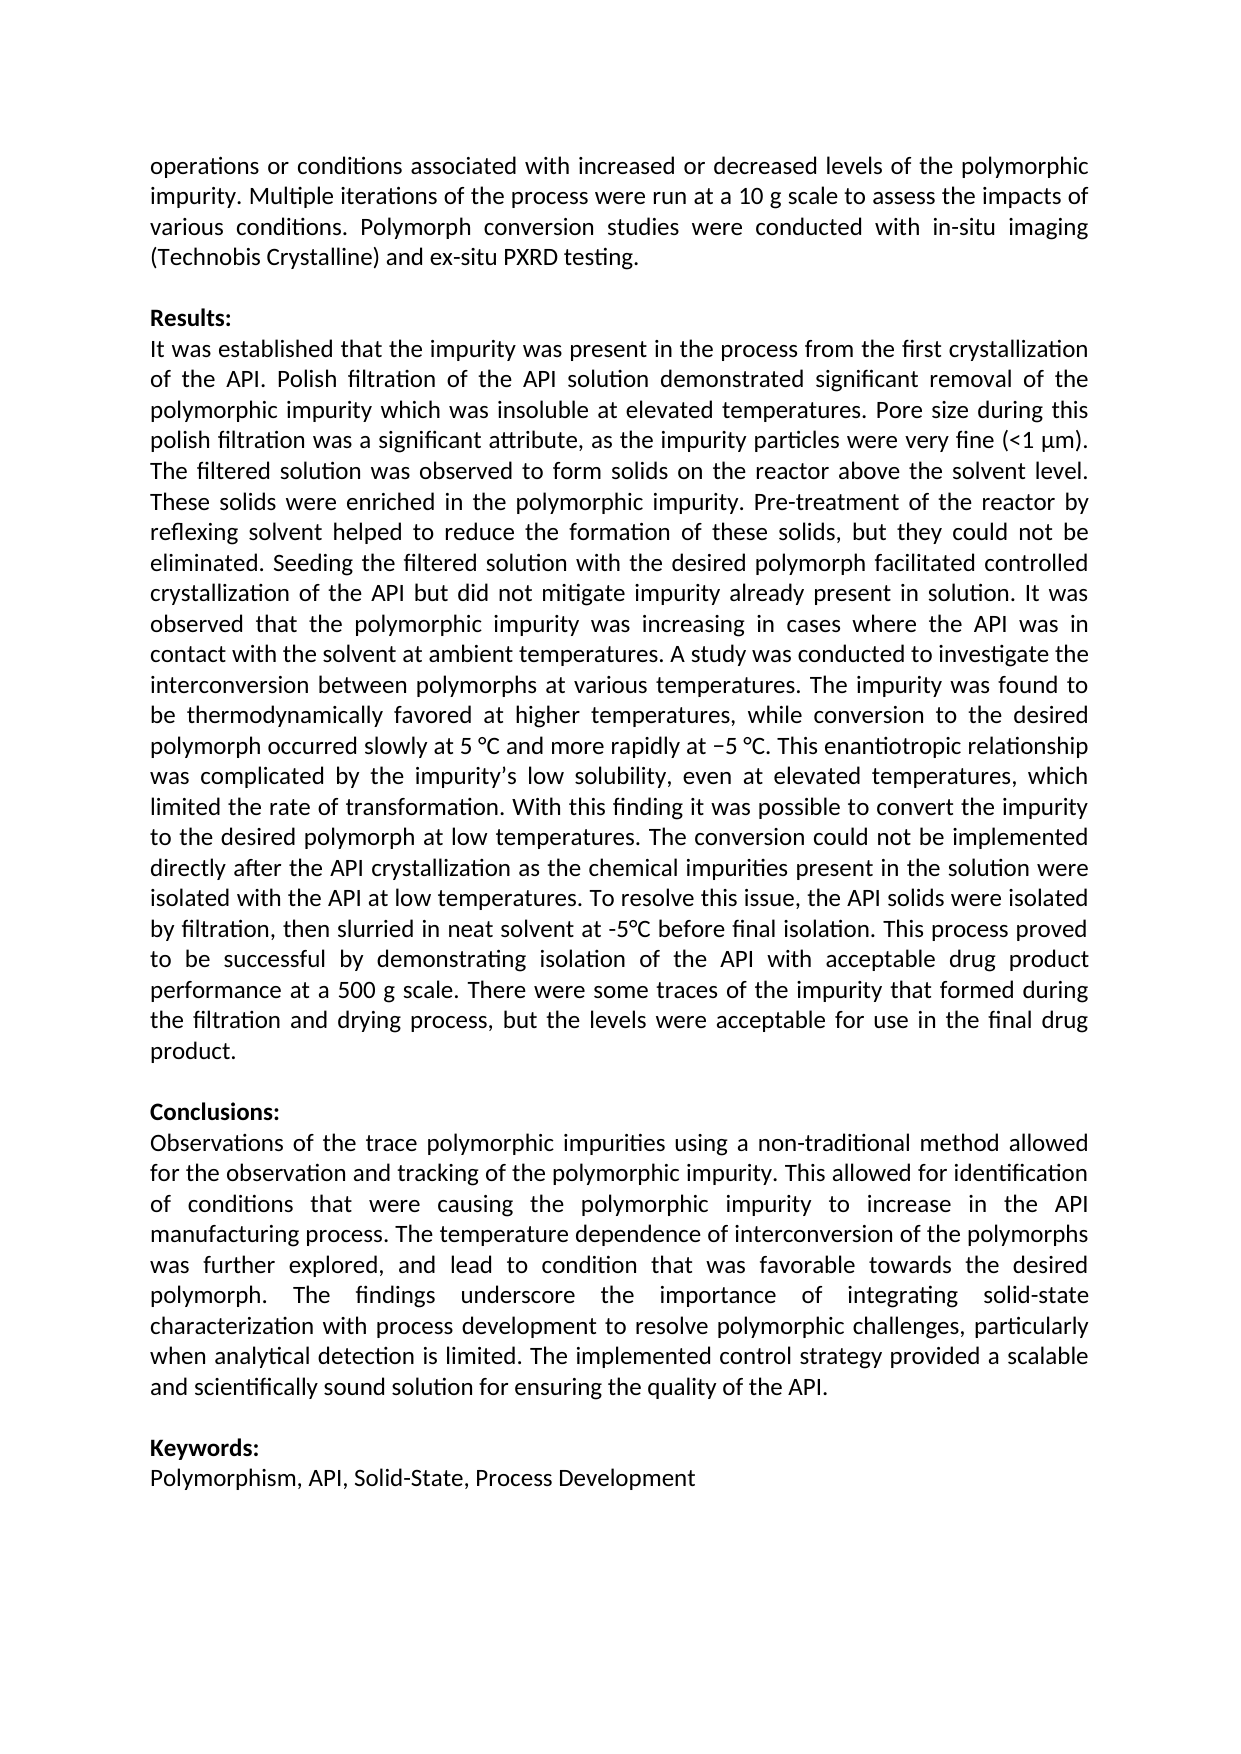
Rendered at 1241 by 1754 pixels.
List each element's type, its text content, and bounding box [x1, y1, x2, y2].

text Polymorphism, API, Solid-State, Process Development [150, 1462, 1090, 1493]
text It was established that the impurity was present in the process from the first crystallization of the API. Polish filtration of the API solution demonstrated significant removal of the polymorphic impurity which was insoluble at elevated temperatures. Pore size during this polish filtration was a significant attribute, as the impurity particles were very fine (<1 µm). The filtered solution was observed to form solids on the reactor above the solvent level. These solids were enriched in the polymorphic impurity. Pre-treatment of the reactor by reflexing solvent helped to reduce the formation of these solids, but they could not be eliminated. Seeding the filtered solution with the desired polymorph facilitated controlled crystallization of the API but did not mitigate impurity already present in solution. It was observed that the polymorphic impurity was increasing in cases where the API was in contact with the solvent at ambient temperatures. A study was conducted to investigate the interconversion between polymorphs at various temperatures. The impurity was found to be thermodynamically favored at higher temperatures, while conversion to the desired polymorph occurred slowly at 5 °C and more rapidly at −5 °C. This enantiotropic relationship was complicated by the impurity’s low solubility, even at elevated temperatures, which limited the rate of transformation. With this finding it was possible to convert the impurity to the desired polymorph at low temperatures. The conversion could not be implemented directly after the API crystallization as the chemical impurities present in the solution were isolated with the API at low temperatures. To resolve this issue, the API solids were isolated by filtration, then slurried in neat solvent at -5°C before final isolation. This process proved to be successful by demonstrating isolation of the API with acceptable drug product performance at a 500 g scale. There were some traces of the impurity that formed during the filtration and drying process, but the levels were acceptable for use in the final drug product. [150, 333, 1090, 1066]
text Keywords: [150, 1432, 1090, 1462]
text Results: [150, 303, 1090, 333]
text Conclusions: [150, 1096, 1090, 1127]
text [150, 150, 1090, 272]
text Observations of the trace polymorphic impurities using a non-traditional method allowed for the observation and tracking of the polymorphic impurity. This allowed for identification of conditions that were causing the polymorphic impurity to increase in the API manufacturing process. The temperature dependence of interconversion of the polymorphs was further explored, and lead to condition that was favorable towards the desired polymorph. The findings underscore the importance of integrating solid-state characterization with process development to resolve polymorphic challenges, particularly when analytical detection is limited. The implemented control strategy provided a scalable and scientifically sound solution for ensuring the quality of the API. [150, 1127, 1090, 1401]
